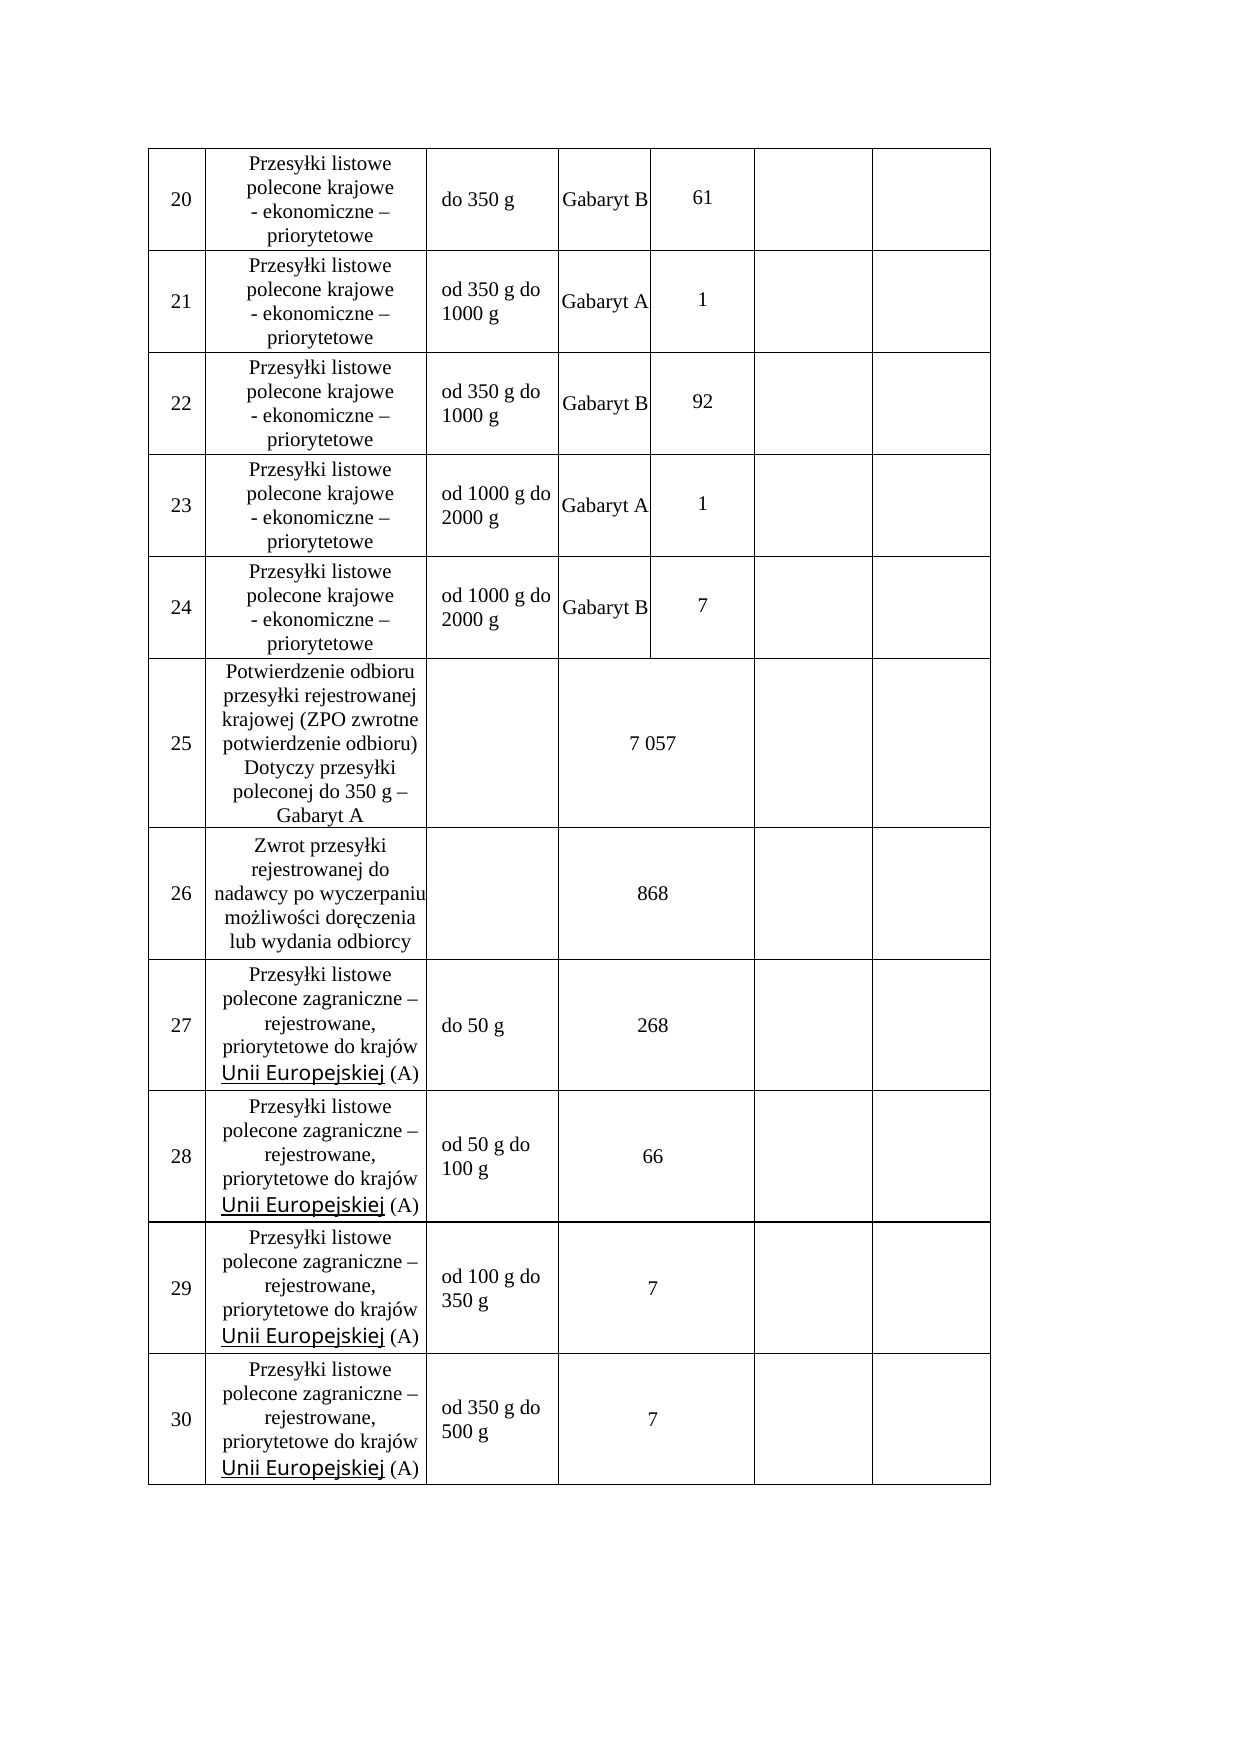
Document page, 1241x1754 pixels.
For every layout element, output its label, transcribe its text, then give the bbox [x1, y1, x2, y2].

table_cell [873, 828, 990, 958]
table_cell Potwierdzenie odbioru przesyłki rejestrowanej krajowej (ZPO zwrotne potwierdzenie odbioru) Dotyczy przesyłki poleconej do 350 g – Gabaryt A [364, 659, 426, 827]
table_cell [206, 1354, 426, 1484]
table_cell Gabaryt B [559, 557, 650, 657]
table_cell [755, 149, 872, 249]
table_cell Potwierdzenie odbioru przesyłki rejestrowanej krajowej (ZPO zwrotne potwierdzenie odbioru) Dotyczy przesyłki poleconej do 350 g – Gabaryt A [206, 659, 276, 827]
table_cell [755, 1091, 872, 1221]
table_cell od 350 g do 500 g [427, 1354, 558, 1484]
table_cell Gabaryt B [559, 149, 650, 249]
table_cell do 350 g [427, 149, 558, 249]
table_cell od 1000 g do 2000 g [427, 455, 558, 556]
table_cell Przesyłki listowe polecone krajowe - ekonomiczne –priorytetowe [206, 455, 426, 556]
table_cell [427, 828, 558, 958]
table_cell Przesyłki listowe polecone krajowe - ekonomiczne –priorytetowe [206, 251, 426, 352]
table_cell od 100 g do 350 g [427, 1223, 558, 1353]
table_cell 23 [149, 455, 205, 556]
table_cell [873, 659, 990, 827]
table_cell [873, 455, 990, 556]
table_cell [755, 557, 872, 657]
table_cell 868 [559, 828, 754, 958]
table_cell [873, 251, 990, 352]
table_cell od 350 g do 1000 g [427, 353, 558, 453]
table_cell 66 [559, 1091, 754, 1221]
table_cell Przesyłki listowe polecone krajowe - ekonomiczne –priorytetowe [206, 149, 426, 249]
table_cell Gabaryt B [559, 353, 650, 453]
table_cell 30 [149, 1354, 205, 1484]
table_cell 268 [559, 960, 754, 1090]
table_cell 20 [149, 149, 205, 249]
table_cell Przesyłki listowe polecone krajowe - ekonomiczne –priorytetowe [206, 557, 426, 657]
table_cell 7 057 [559, 659, 754, 827]
table_cell 7 [559, 1354, 754, 1484]
table_cell [873, 1223, 990, 1353]
table_cell [755, 455, 872, 556]
table_cell 7 [651, 557, 754, 657]
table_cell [206, 1223, 426, 1353]
table_cell 28 [149, 1091, 205, 1221]
table_cell od 50 g do 100 g [427, 1091, 558, 1221]
table_cell Zwrot przesyłki rejestrowanej do nadawcy po wyczerpaniu możliwości doręczenia lub wydania odbiorcy [206, 828, 426, 958]
table_cell [873, 353, 990, 453]
table_cell [755, 1223, 872, 1353]
table_cell Przesyłki listowe polecone zagraniczne –rejestrowane, priorytetowe do krajów Unii Europejskiej (A) [206, 1091, 426, 1221]
table_cell 1 [651, 251, 754, 352]
table_cell [427, 659, 558, 827]
table_cell [873, 557, 990, 657]
table_cell [755, 828, 872, 958]
table_cell [755, 1354, 872, 1484]
table_cell [873, 149, 990, 249]
table_cell Przesyłki listowe polecone krajowe - ekonomiczne –priorytetowe [206, 353, 426, 453]
table_cell 24 [149, 557, 205, 657]
table_cell 25 [149, 659, 205, 827]
table_cell od 350 g do 1000 g [427, 251, 558, 352]
table_cell [755, 251, 872, 352]
table_cell 7 [559, 1223, 754, 1353]
table_cell Gabaryt A [559, 455, 650, 556]
table_cell 27 [149, 960, 205, 1090]
table_cell [755, 659, 872, 827]
table_cell 61 [651, 149, 754, 249]
table_cell [755, 353, 872, 453]
table_cell 92 [651, 353, 754, 453]
table_cell [873, 960, 990, 1090]
table_cell 26 [149, 828, 205, 958]
table_cell od 1000 g do 2000 g [427, 557, 558, 657]
table_cell [873, 1091, 990, 1221]
table_cell Gabaryt A [559, 251, 650, 352]
table_cell [873, 1354, 990, 1484]
table_cell Przesyłki listowe polecone zagraniczne –rejestrowane, priorytetowe do krajów Unii Europejskiej (A) [206, 960, 426, 1090]
table_cell 29 [149, 1223, 205, 1353]
table_cell [755, 960, 872, 1090]
table_cell 22 [149, 353, 205, 453]
table_cell 21 [149, 251, 205, 352]
table_cell 1 [651, 455, 754, 556]
table_cell do 50 g [427, 960, 558, 1090]
